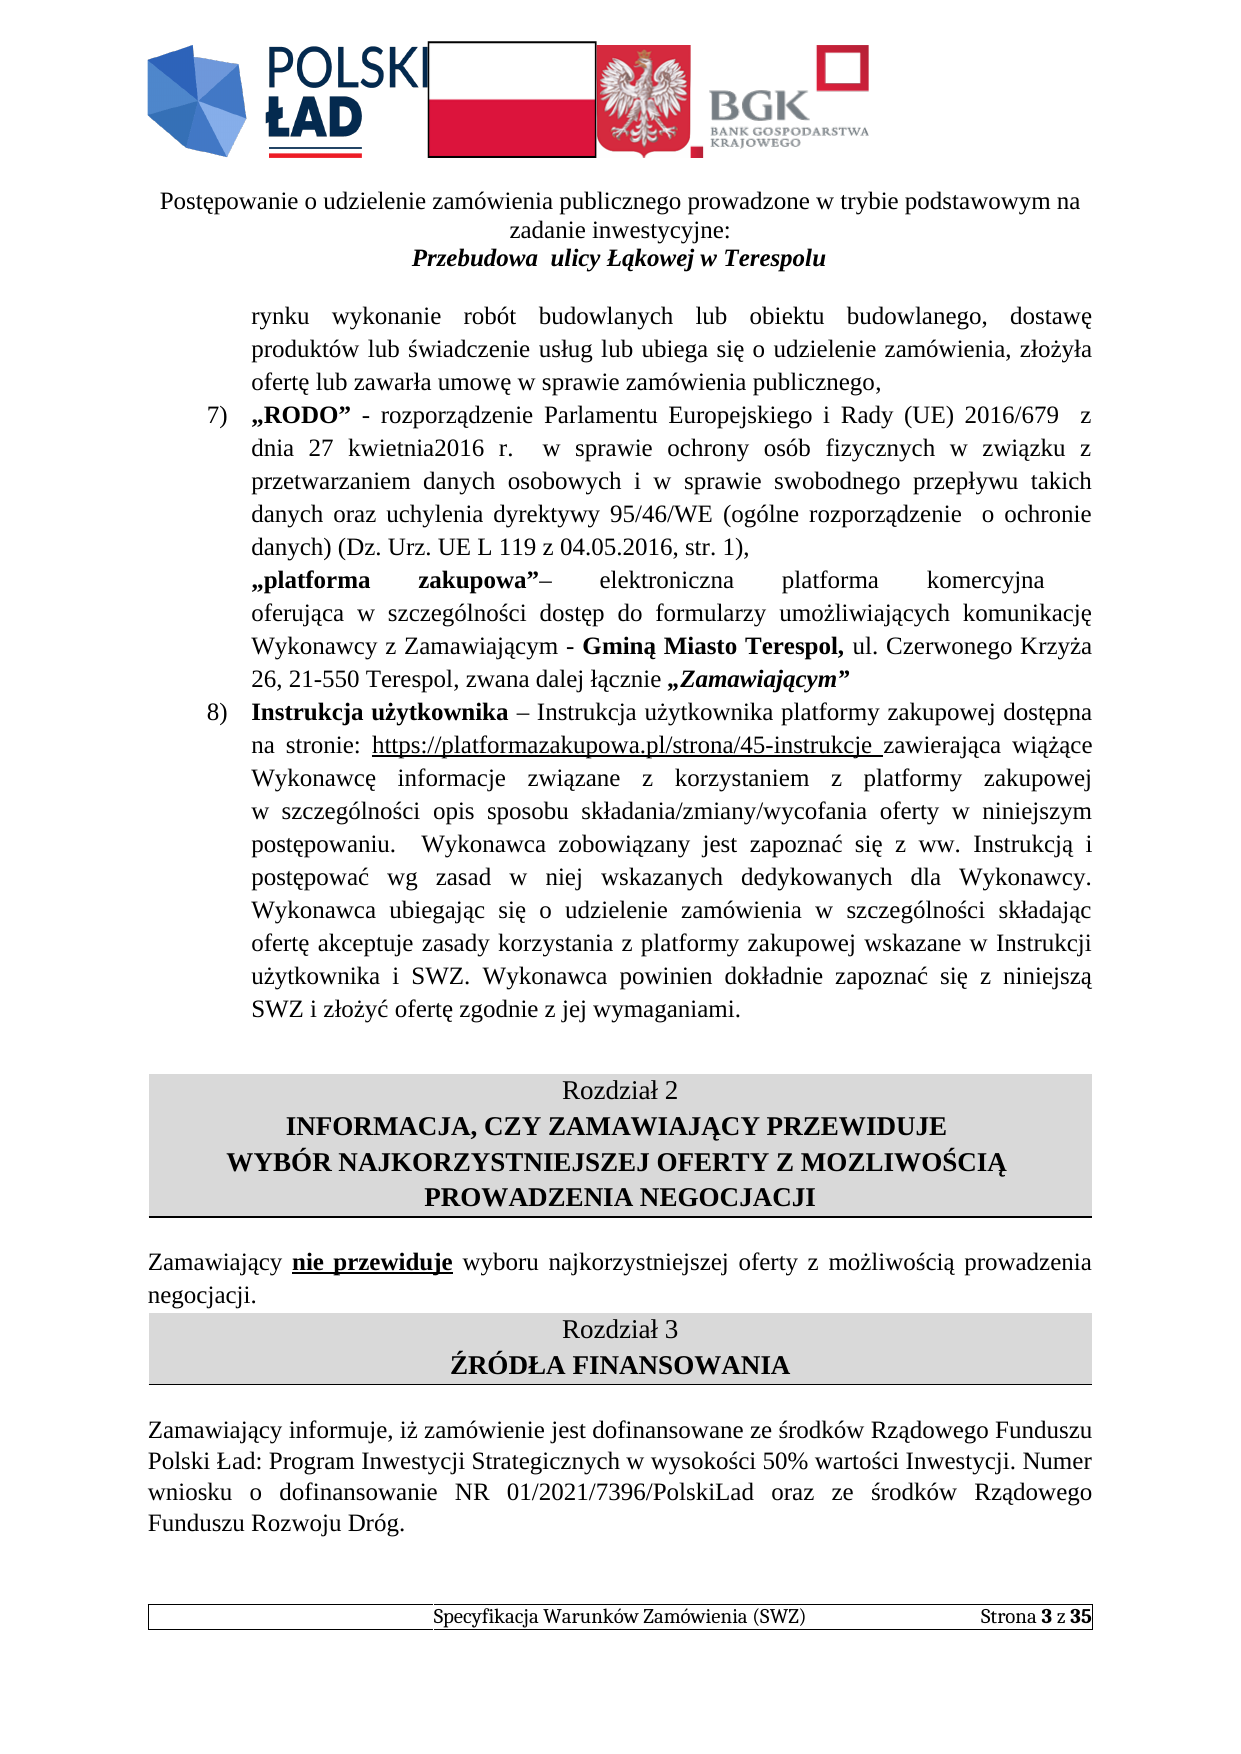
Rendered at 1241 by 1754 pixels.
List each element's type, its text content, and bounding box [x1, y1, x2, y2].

text „platforma zakupowa”– elektroniczna platforma komercyjna oferująca w szczególności dostęp do formularzy umożliwiających komunikację Wykonawcy z Zamawiającym - Gminą Miasto Terespol, ul. Czerwonego Krzyża 26, 21-550 Terespol, zwana dalej łącznie „Zamawiającym” [251, 565, 1093, 693]
table_header Rozdział 3 ŹRÓDŁA FINANSOWANIA [149, 1313, 1092, 1384]
text Zamawiający informuje, iż zamówienie jest dofinansowane ze środków Rządowego Funduszu Polski Ład: Program Inwestycji Strategicznych w wysokości 50% wartości Inwestycji. Numer wniosku o dofinansowanie NR 01/2021/7396/PolskiLad oraz ze środków Rządowego Funduszu Rozwoju Dróg. [148, 1415, 1093, 1537]
picture [147, 41, 869, 158]
list Instrukcja użytkownika – Instrukcja użytkownika platformy zakupowej dostępna na stronie: https://platformazakupowa.pl/strona/45-instrukcje zawierająca wiążące Wykonawcę informacje związane z korzystaniem z platformy zakupowej w szczególności opis sposobu składania/zmiany/wycofania oferty w niniejszym postępowaniu. Wykonawca zobowiązany jest zapoznać się z ww. Instrukcją i postępować wg zasad w niej wskazanych dedykowanych dla Wykonawcy. Wykonawca ubiegając się o udzielenie zamówienia w szczególności składając ofertę akceptuje zasady korzystania z platformy zakupowej wskazane w Instrukcji użytkownika i SWZ. Wykonawca powinien dokładnie zapoznać się z niniejszą SWZ i złożyć ofertę zgodnie z jej wymaganiami. [207, 697, 1093, 1023]
text Zamawiający nie przewiduje wyboru najkorzystniejszej oferty z możliwością prowadzenia negocjacji. [148, 1247, 1093, 1309]
list „RODO” - rozporządzenie Parlamentu Europejskiego i Rady (UE) 2016/679 z dnia 27 kwietnia2016 r. w sprawie ochrony osób fizycznych w związku z przetwarzaniem danych osobowych i w sprawie swobodnego przepływu takich danych oraz uchylenia dyrektywy 95/46/WE (ogólne rozporządzenie o ochronie danych) (Dz. Urz. UE L 119 z 04.05.2016, str. 1), [207, 400, 1093, 561]
table_header Rozdział 2 INFORMACJA, CZY ZAMAWIAJĄCY PRZEWIDUJE WYBÓR NAJKORZYSTNIEJSZEJ OFERTY Z MOZLIWOŚCIĄ PROWADZENIA NEGOCJACJI [149, 1074, 1092, 1216]
